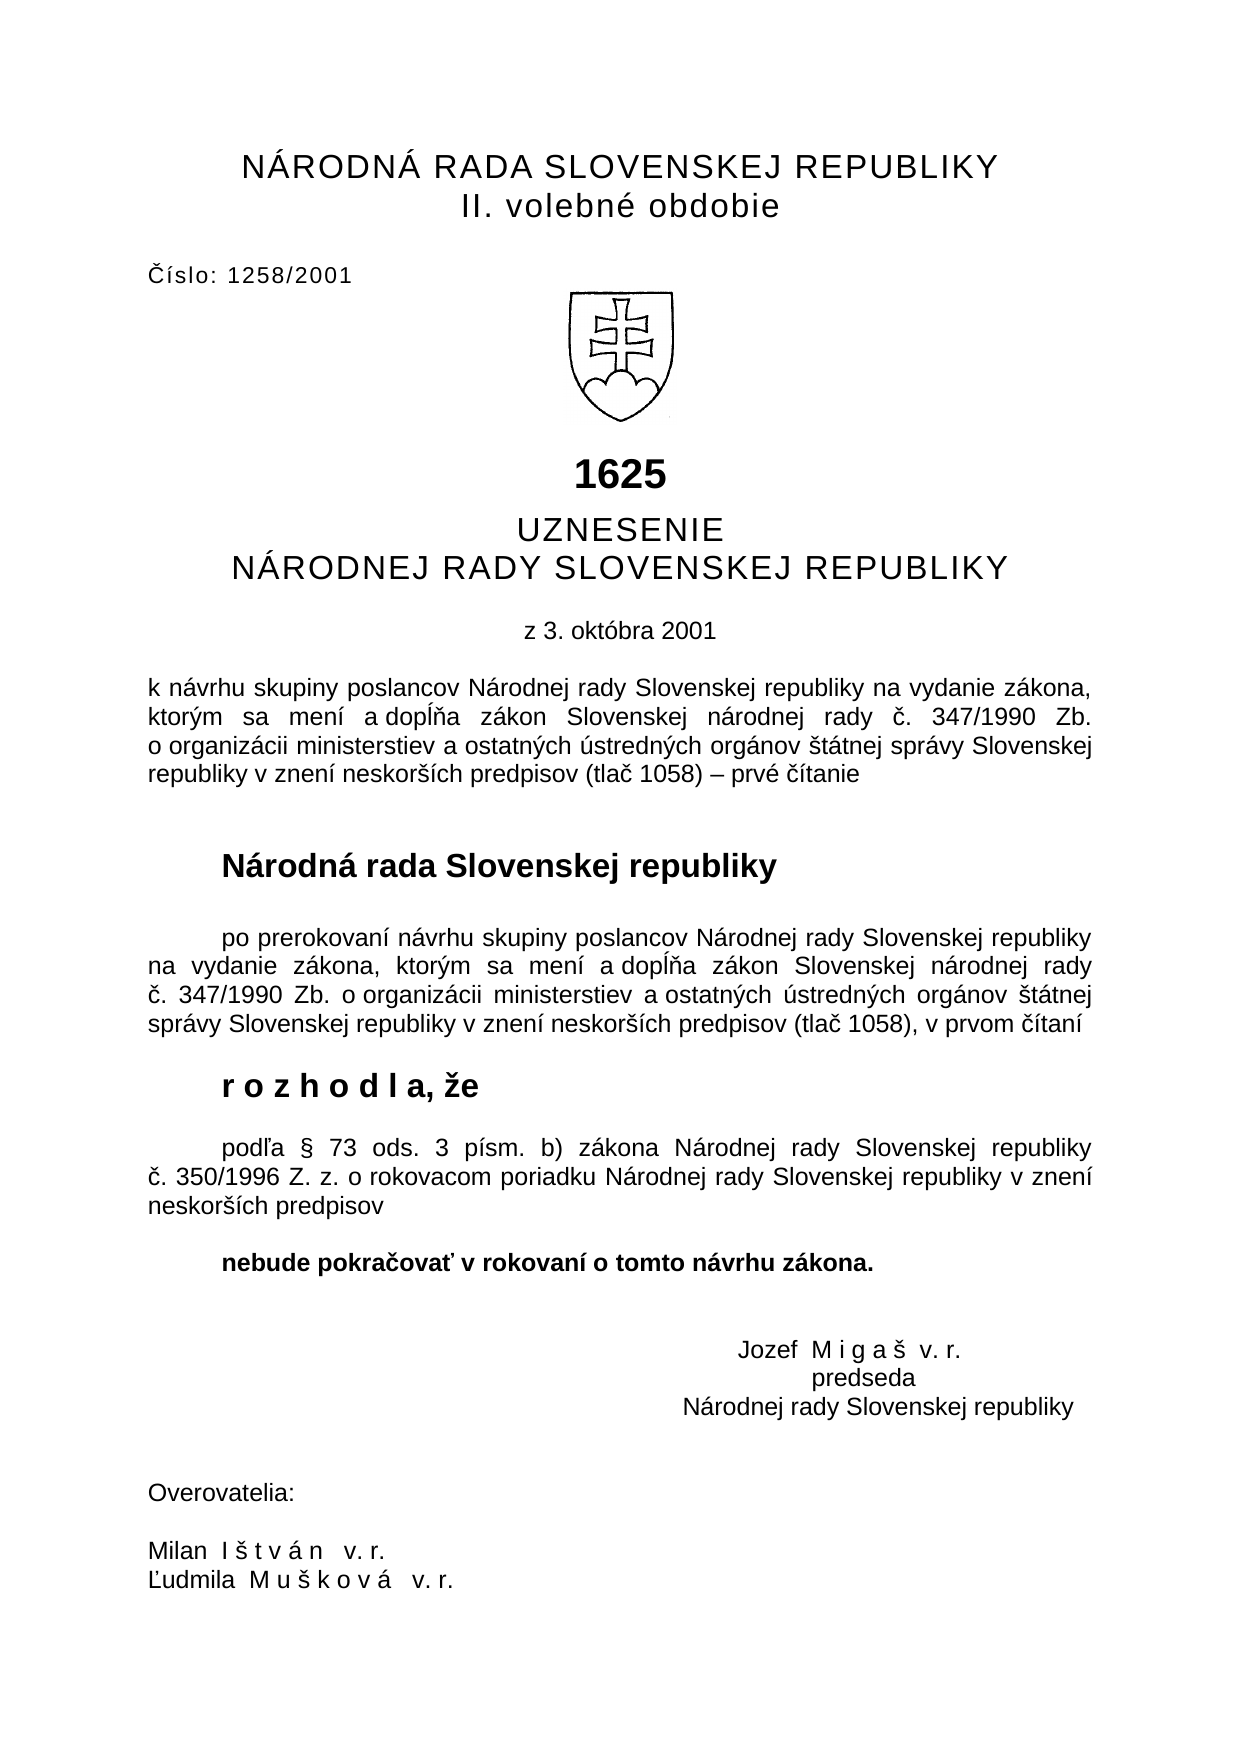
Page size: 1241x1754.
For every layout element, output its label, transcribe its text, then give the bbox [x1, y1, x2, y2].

text nebude pokračovať v rokovaní o tomto návrhu zákona. [148, 1248, 1093, 1277]
text podľa § 73 ods. 3 písm. b) zákona Národnej rady Slovenskej republiky č. 350/1996 Z. z. o rokovacom poriadku Národnej rady Slovenskej republiky v znení neskorších predpisov [148, 1133, 1093, 1220]
subtitle UZNESENIE [148, 510, 1093, 548]
text Jozef M i g a š v. r. [664, 1335, 1093, 1363]
picture [563, 288, 677, 425]
text po prerokovaní návrhu skupiny poslancov Národnej rady Slovenskej republiky na vydanie zákona, ktorým sa mení a dopĺňa zákon Slovenskej národnej rady č. 347/1990 Zb. o organizácii ministerstiev a ostatných ústredných orgánov štátnej správy Slovenskej republiky v znení neskorších predpisov (tlač 1058), v prvom čítaní [148, 922, 1093, 1037]
text k návrhu skupiny poslancov Národnej rady Slovenskej republiky na vydanie zákona, ktorým sa mení a dopĺňa zákon Slovenskej národnej rady č. 347/1990 Zb. o organizácii ministerstiev a ostatných ústredných orgánov štátnej správy Slovenskej republiky v znení neskorších predpisov (tlač 1058) – prvé čítanie [148, 673, 1093, 788]
text Overovatelia: [148, 1478, 1093, 1507]
text 1625 [148, 449, 1093, 497]
subtitle NÁRODNÁ RADA SLOVENSKEJ REPUBLIKY [148, 148, 1093, 186]
text Číslo: 1258/2001 [148, 262, 1093, 288]
subtitle II. volebné obdobie [148, 186, 1093, 224]
text predseda [738, 1363, 1093, 1392]
text r o z h o d l a, že [148, 1066, 1093, 1105]
text z 3. októbra 2001 [148, 616, 1093, 644]
subtitle Národná rada Slovenskej republiky [148, 846, 1093, 884]
text Národnej rady Slovenskej republiky [664, 1392, 1093, 1421]
subtitle NÁRODNEJ RADY SLOVENSKEJ REPUBLIKY [148, 548, 1093, 587]
text Milan I š t v á n v. r. [148, 1536, 1093, 1565]
text Ľudmila M u š k o v á v. r. [148, 1565, 1093, 1593]
